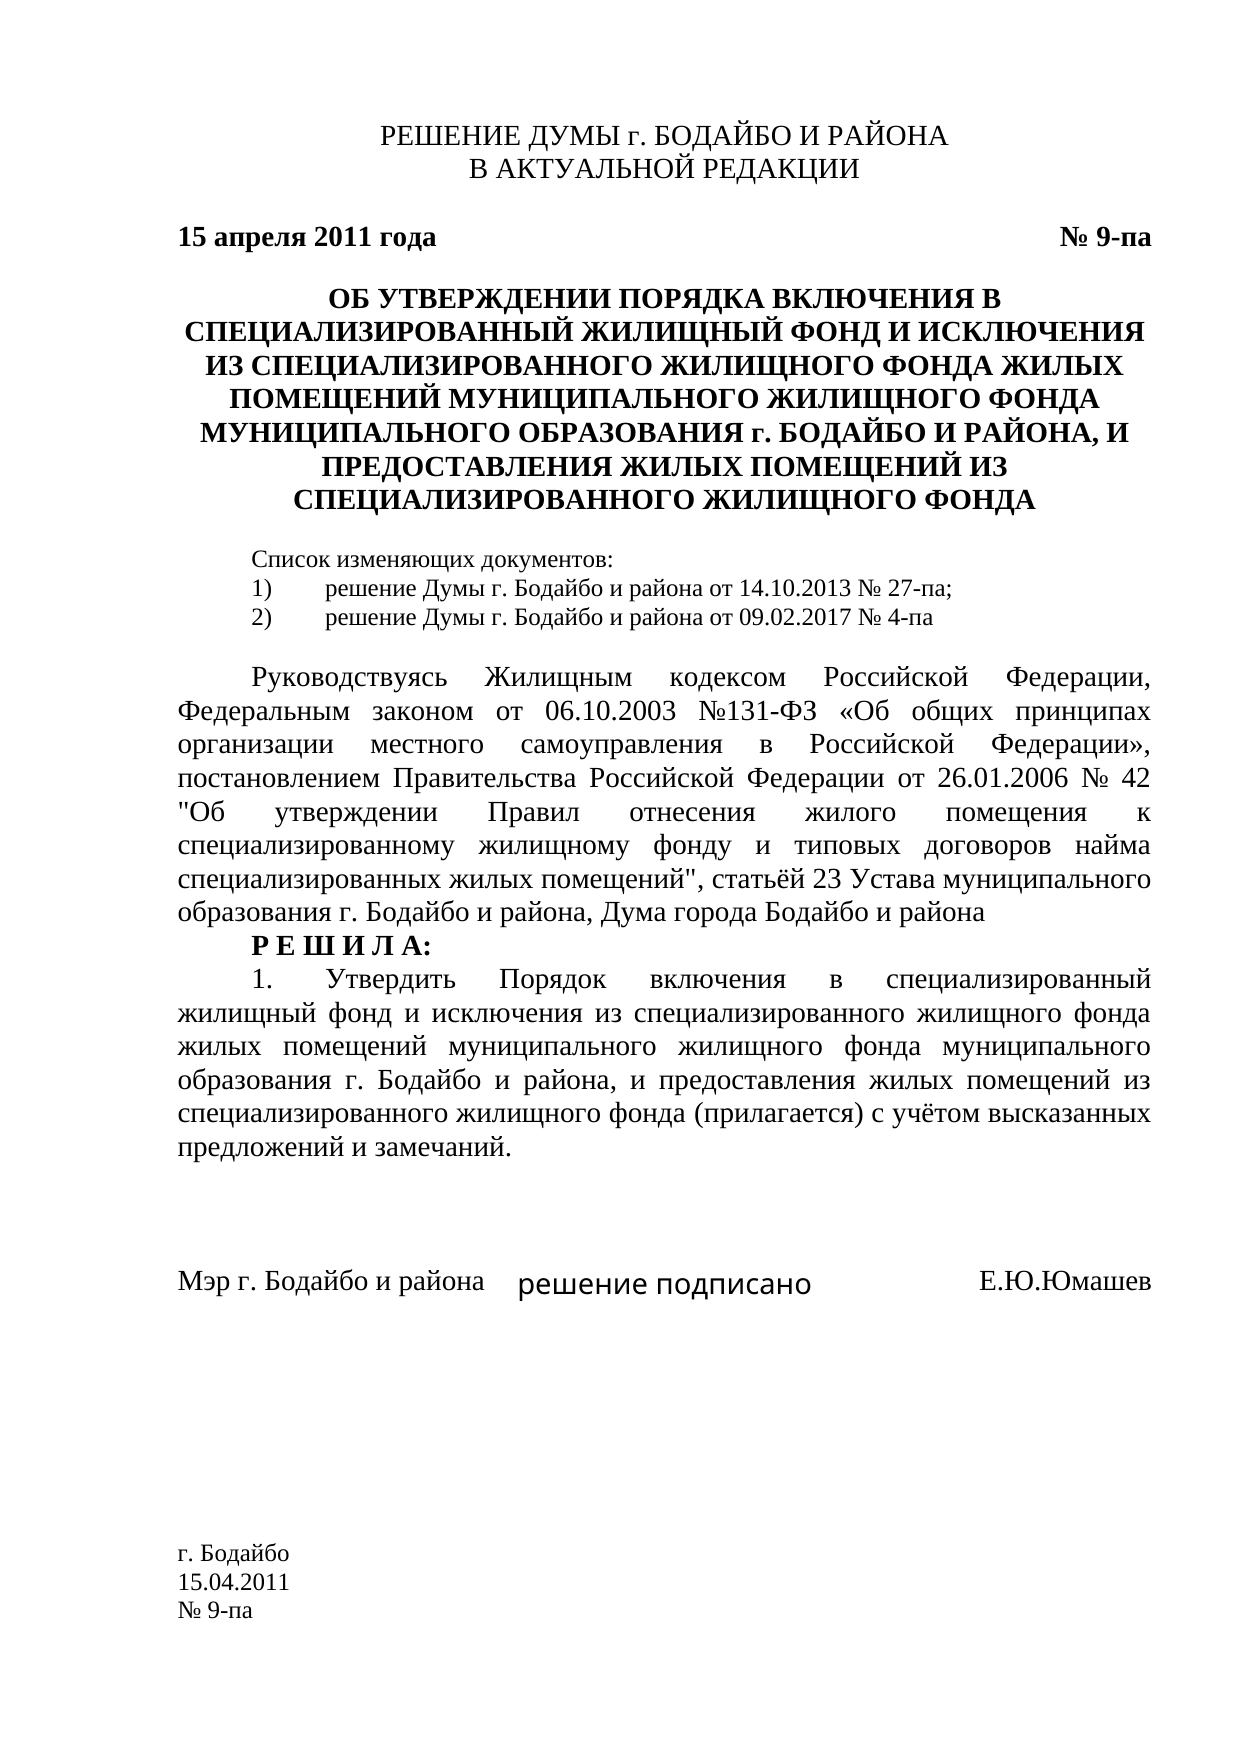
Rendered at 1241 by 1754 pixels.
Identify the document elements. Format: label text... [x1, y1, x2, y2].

text г. Бодайбо [177, 1538, 1152, 1567]
table_header 15 апреля 2011 года [166, 219, 666, 252]
list решение Думы г. Бодайбо и района от 09.02.2017 № 4-па [177, 602, 1152, 631]
text ОБ УТВЕРЖДЕНИИ ПОРЯДКА ВКЛЮЧЕНИЯ В СПЕЦИАЛИЗИРОВАННЫЙ ЖИЛИЩНЫЙ ФОНД И ИСКЛЮЧЕНИЯ ИЗ СПЕЦИАЛИЗИРОВАННОГО ЖИЛИЩНОГО ФОНДА ЖИЛЫХ ПОМЕЩЕНИЙ МУНИЦИПАЛЬНОГО ЖИЛИЩНОГО ФОНДА МУНИЦИПАЛЬНОГО ОБРАЗОВАНИЯ г. БОДАЙБО И РАЙОНА, И ПРЕДОСТАВЛЕНИЯ ЖИЛЫХ ПОМЕЩЕНИЙ ИЗ СПЕЦИАЛИЗИРОВАННОГО ЖИЛИЩНОГО ФОНДА [177, 281, 1152, 516]
list решение Думы г. Бодайбо и района от 14.10.2013 № 27-па; [177, 573, 1152, 602]
text 15.04.2011 [177, 1567, 1152, 1595]
text В АКТУАЛЬНОЙ РЕДАКЦИИ [177, 152, 1152, 185]
text Р Е Ш И Л А: [177, 928, 1152, 961]
table_header решение подписано [498, 1263, 831, 1303]
table_header Мэр г. Бодайбо и района [166, 1263, 498, 1303]
text Руководствуясь Жилищным кодексом Российской Федерации, Федеральным законом от 06.10.2003 №131-ФЗ «Об общих принципах организации местного самоуправления в Российской Федерации», постановлением Правительства Российской Федерации от 26.01.2006 № 42 "Об утверждении Правил отнесения жилого помещения к специализированному жилищному фонду и типовых договоров найма специализированных жилых помещений", статьёй 23 Устава муниципального образования г. Бодайбо и района, Дума города Бодайбо и района [177, 659, 1152, 928]
text № 9-па [177, 1595, 1152, 1624]
list Утвердить Порядок включения в специализированный жилищный фонд и исключения из специализированного жилищного фонда жилых помещений муниципального жилищного фонда муниципального образования г. Бодайбо и района, и предоставления жилых помещений из специализированного жилищного фонда (прилагается) с учётом высказанных предложений и замечаний. [177, 961, 1152, 1163]
text Список изменяющих документов: [177, 544, 1152, 573]
table_header Е.Ю.Юмашев [831, 1263, 1163, 1303]
table_header № 9-па [666, 219, 1163, 252]
text РЕШЕНИЕ ДУМЫ г. БОДАЙБО И РАЙОНА [177, 118, 1152, 152]
